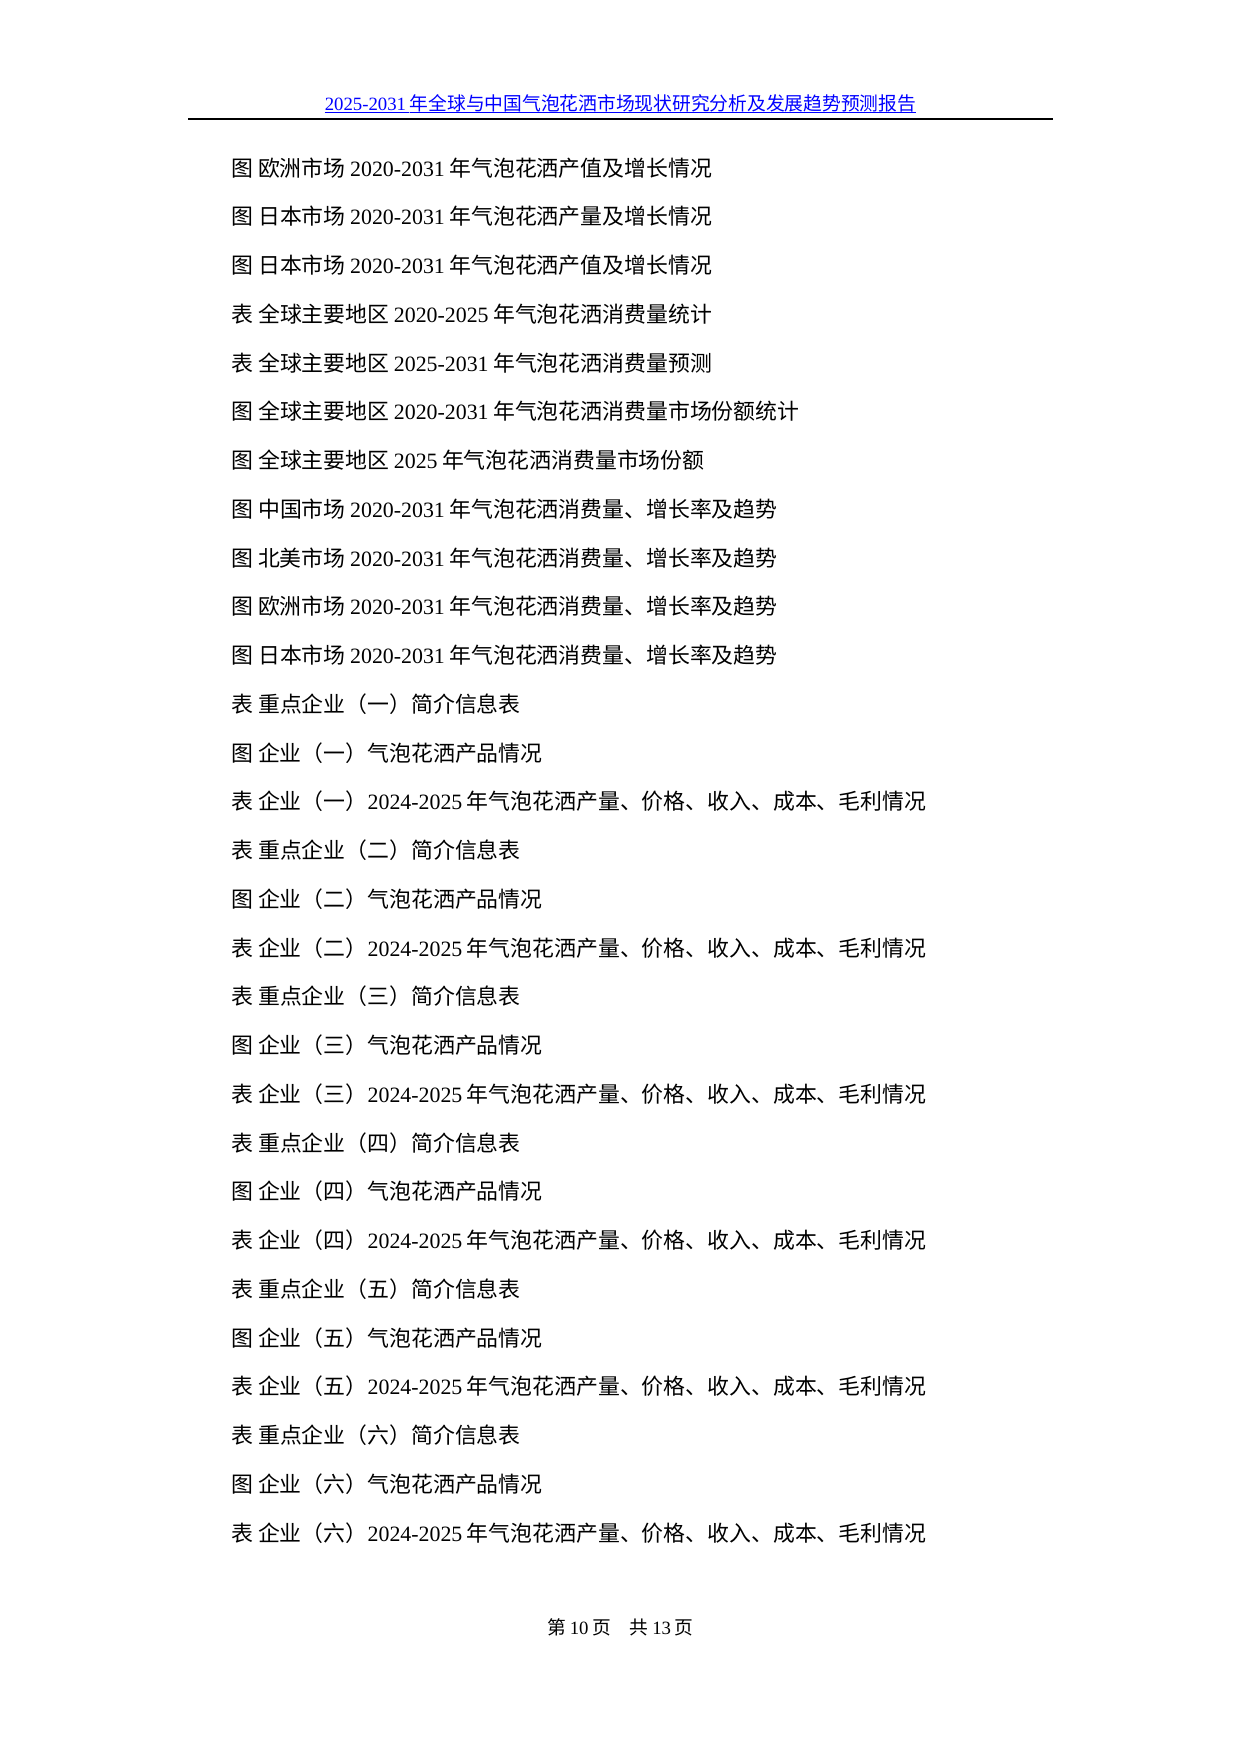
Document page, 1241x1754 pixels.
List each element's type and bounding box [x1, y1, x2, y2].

text [187, 150, 1053, 1548]
